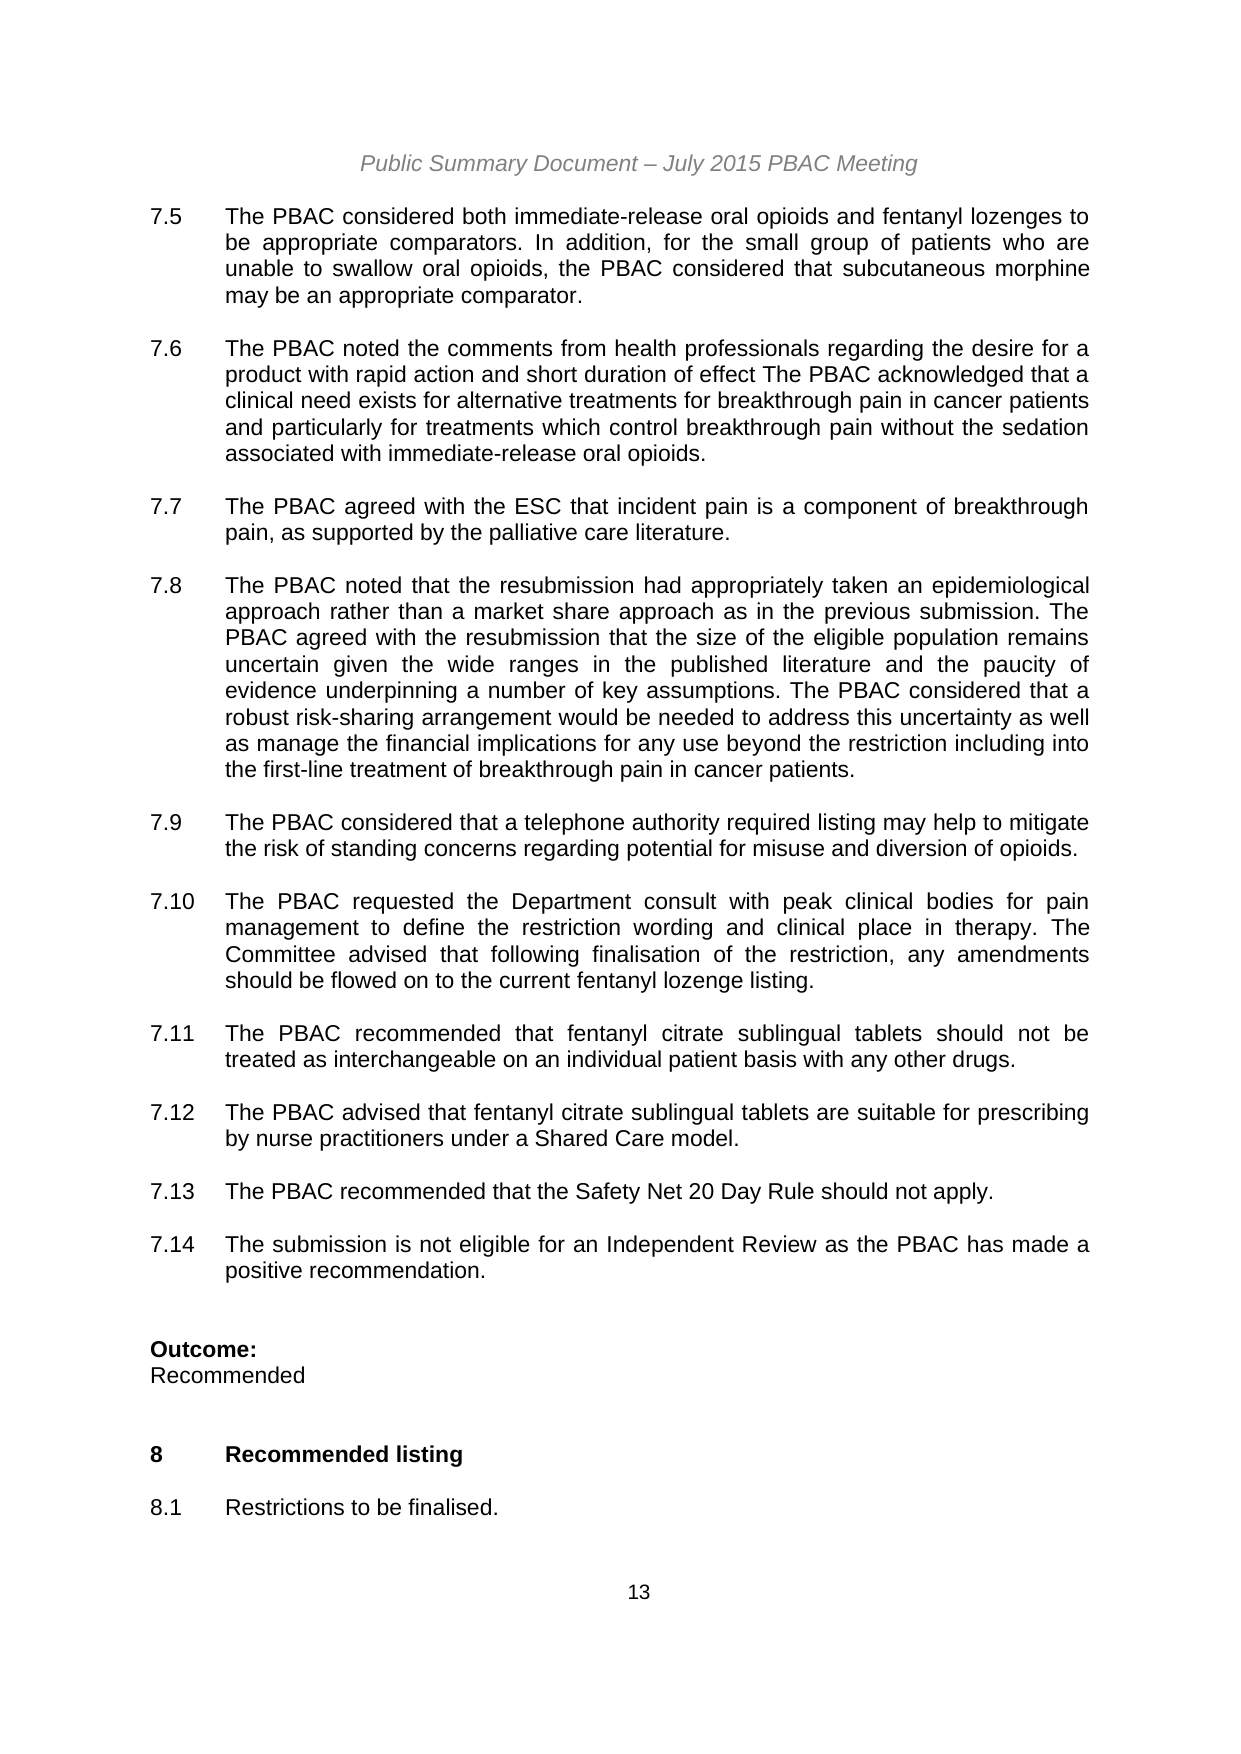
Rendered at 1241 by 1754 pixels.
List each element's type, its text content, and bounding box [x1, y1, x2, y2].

list The PBAC advised that fentanyl citrate sublingual tablets are suitable for prescribing by nurse practitioners under a Shared Care model. [150, 1099, 1090, 1151]
list The PBAC noted that the resubmission had appropriately taken an epidemiological approach rather than a market share approach as in the previous submission. The PBAC agreed with the resubmission that the size of the eligible population remains uncertain given the wide ranges in the published literature and the paucity of evidence underpinning a number of key assumptions. The PBAC considered that a robust risk-sharing arrangement would be needed to address this uncertainty as well as manage the financial implications for any use beyond the restriction including into the first-line treatment of breakthrough pain in cancer patients. [150, 572, 1090, 782]
list Restrictions to be finalised. [150, 1494, 1090, 1520]
list The PBAC recommended that the Safety Net 20 Day Rule should not apply. [150, 1178, 1090, 1204]
list The PBAC agreed with the ESC that incident pain is a component of breakthrough pain, as supported by the palliative care literature. [150, 493, 1090, 545]
list The PBAC requested the Department consult with peak clinical bodies for pain management to define the restriction wording and clinical place in therapy. The Committee advised that following finalisation of the restriction, any amendments should be flowed on to the current fentanyl lozenge listing. [150, 888, 1090, 993]
list Recommended listing [150, 1441, 1090, 1468]
list The PBAC considered that a telephone authority required listing may help to mitigate the risk of standing concerns regarding potential for misuse and diversion of opioids. [150, 809, 1090, 862]
list The submission is not eligible for an Independent Review as the PBAC has made a positive recommendation. [150, 1231, 1090, 1283]
text Outcome: [150, 1336, 1090, 1362]
list The PBAC noted the comments from health professionals regarding the desire for a product with rapid action and short duration of effect The PBAC acknowledged that a clinical need exists for alternative treatments for breakthrough pain in cancer patients and particularly for treatments which control breakthrough pain without the sedation associated with immediate-release oral opioids. [150, 334, 1090, 466]
text Recommended [150, 1362, 1090, 1389]
list The PBAC recommended that fentanyl citrate sublingual tablets should not be treated as interchangeable on an individual patient basis with any other drugs. [150, 1020, 1090, 1072]
list The PBAC considered both immediate-release oral opioids and fentanyl lozenges to be appropriate comparators. In addition, for the small group of patients who are unable to swallow oral opioids, the PBAC considered that subcutaneous morphine may be an appropriate comparator. [150, 203, 1090, 308]
